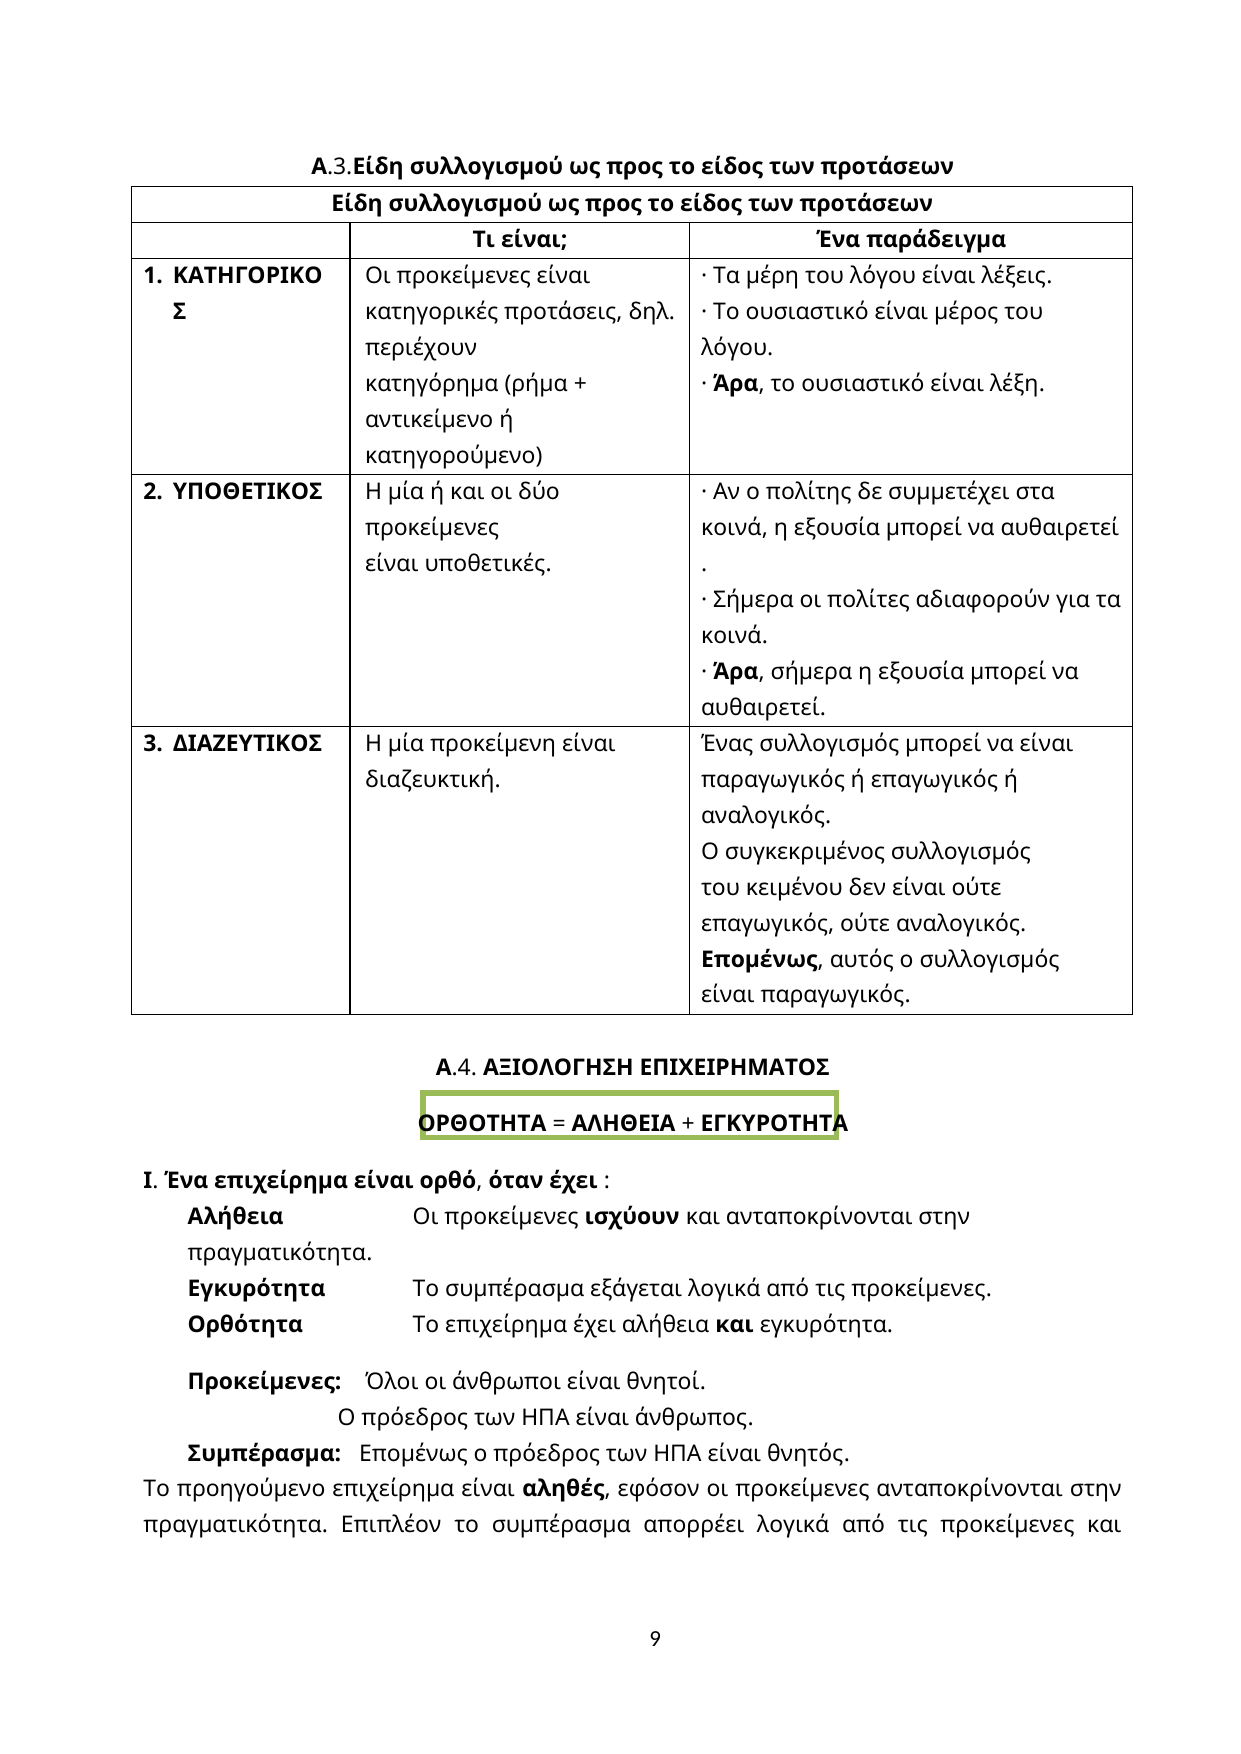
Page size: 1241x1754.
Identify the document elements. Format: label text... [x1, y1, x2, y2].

text Α.3.Είδη συλλογισμού ως προς το είδος των προτάσεων [143, 150, 1122, 181]
text I. Ένα επιχείρημα είναι ορθό, όταν έχει : [143, 1164, 1122, 1195]
table_cell ΥΠΟΘΕΤΙΚΟΣ [132, 475, 349, 726]
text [143, 1472, 1122, 1539]
table_cell [132, 223, 349, 258]
text Ο πρόεδρος των ΗΠΑ είναι άνθρωπος. [187, 1401, 1122, 1432]
table_cell Ένας συλλογισμός μπορεί να είναι παραγωγικός ή επαγωγικός ή αναλογικός. Ο συγκεκριμένος συλλογισμός του κειμένου δεν είναι ούτε επαγωγικός, ούτε αναλογικός. Επομένως, αυτός ο συλλογισμός είναι παραγωγικός. [690, 727, 1132, 1013]
text Α.4. ΑΞΙΟΛΟΓΗΣΗ ΕΠΙΧΕΙΡΗΜΑΤΟΣ [143, 1051, 1122, 1082]
table_cell · Τα μέρη του λόγου είναι λέξεις. · Το ουσιαστικό είναι μέρος του λόγου. · Άρα, το ουσιαστικό είναι λέξη. [690, 259, 1132, 474]
table_header Είδη συλλογισμού ως προς το είδος των προτάσεων [132, 187, 1132, 222]
text Εγκυρότητα Το συμπέρασμα εξάγεται λογικά από τις προκείμενες. [187, 1272, 1122, 1303]
text Ορθότητα Το επιχείρημα έχει αλήθεια και εγκυρότητα. [187, 1308, 1122, 1339]
table_cell Οι προκείμενες είναι κατηγορικές προτάσεις, δηλ. περιέχουν κατηγόρημα (ρήμα + αντικείμενο ή κατηγορούμενο) [351, 259, 689, 474]
table_cell Ένα παράδειγμα [690, 223, 1132, 258]
table_cell ΚΑΤΗΓΟΡΙΚΟΣ [132, 259, 349, 474]
table_cell ΔΙΑΖΕΥΤΙΚΟΣ [132, 727, 349, 1013]
text Συμπέρασμα: Επομένως ο πρόεδρος των ΗΠΑ είναι θνητός. [187, 1436, 1122, 1468]
table_cell Η μία προκείμενη είναι διαζευκτική. [351, 727, 689, 1013]
text Προκείμενες: Όλοι οι άνθρωποι είναι θνητοί. [187, 1364, 1122, 1396]
text ΟΡΘΟΤΗΤΑ = ΑΛΗΘΕΙΑ + ΕΓΚΥΡΟΤΗΤΑ [143, 1107, 1122, 1138]
table_cell · Αν ο πολίτης δε συμμετέχει στα κοινά, η εξουσία μπορεί να αυθαιρετεί . · Σήμερα οι πολίτες αδιαφορούν για τα κοινά. · Άρα, σήμερα η εξουσία μπορεί να αυθαιρετεί. [690, 475, 1132, 726]
text Αλήθεια Οι προκείμενες ισχύουν και ανταποκρίνονται στην πραγματικότητα. [187, 1200, 1122, 1267]
table_cell Η μία ή και οι δύο προκείμενες είναι υποθετικές. [351, 475, 689, 726]
table_cell Τι είναι; [351, 223, 689, 258]
